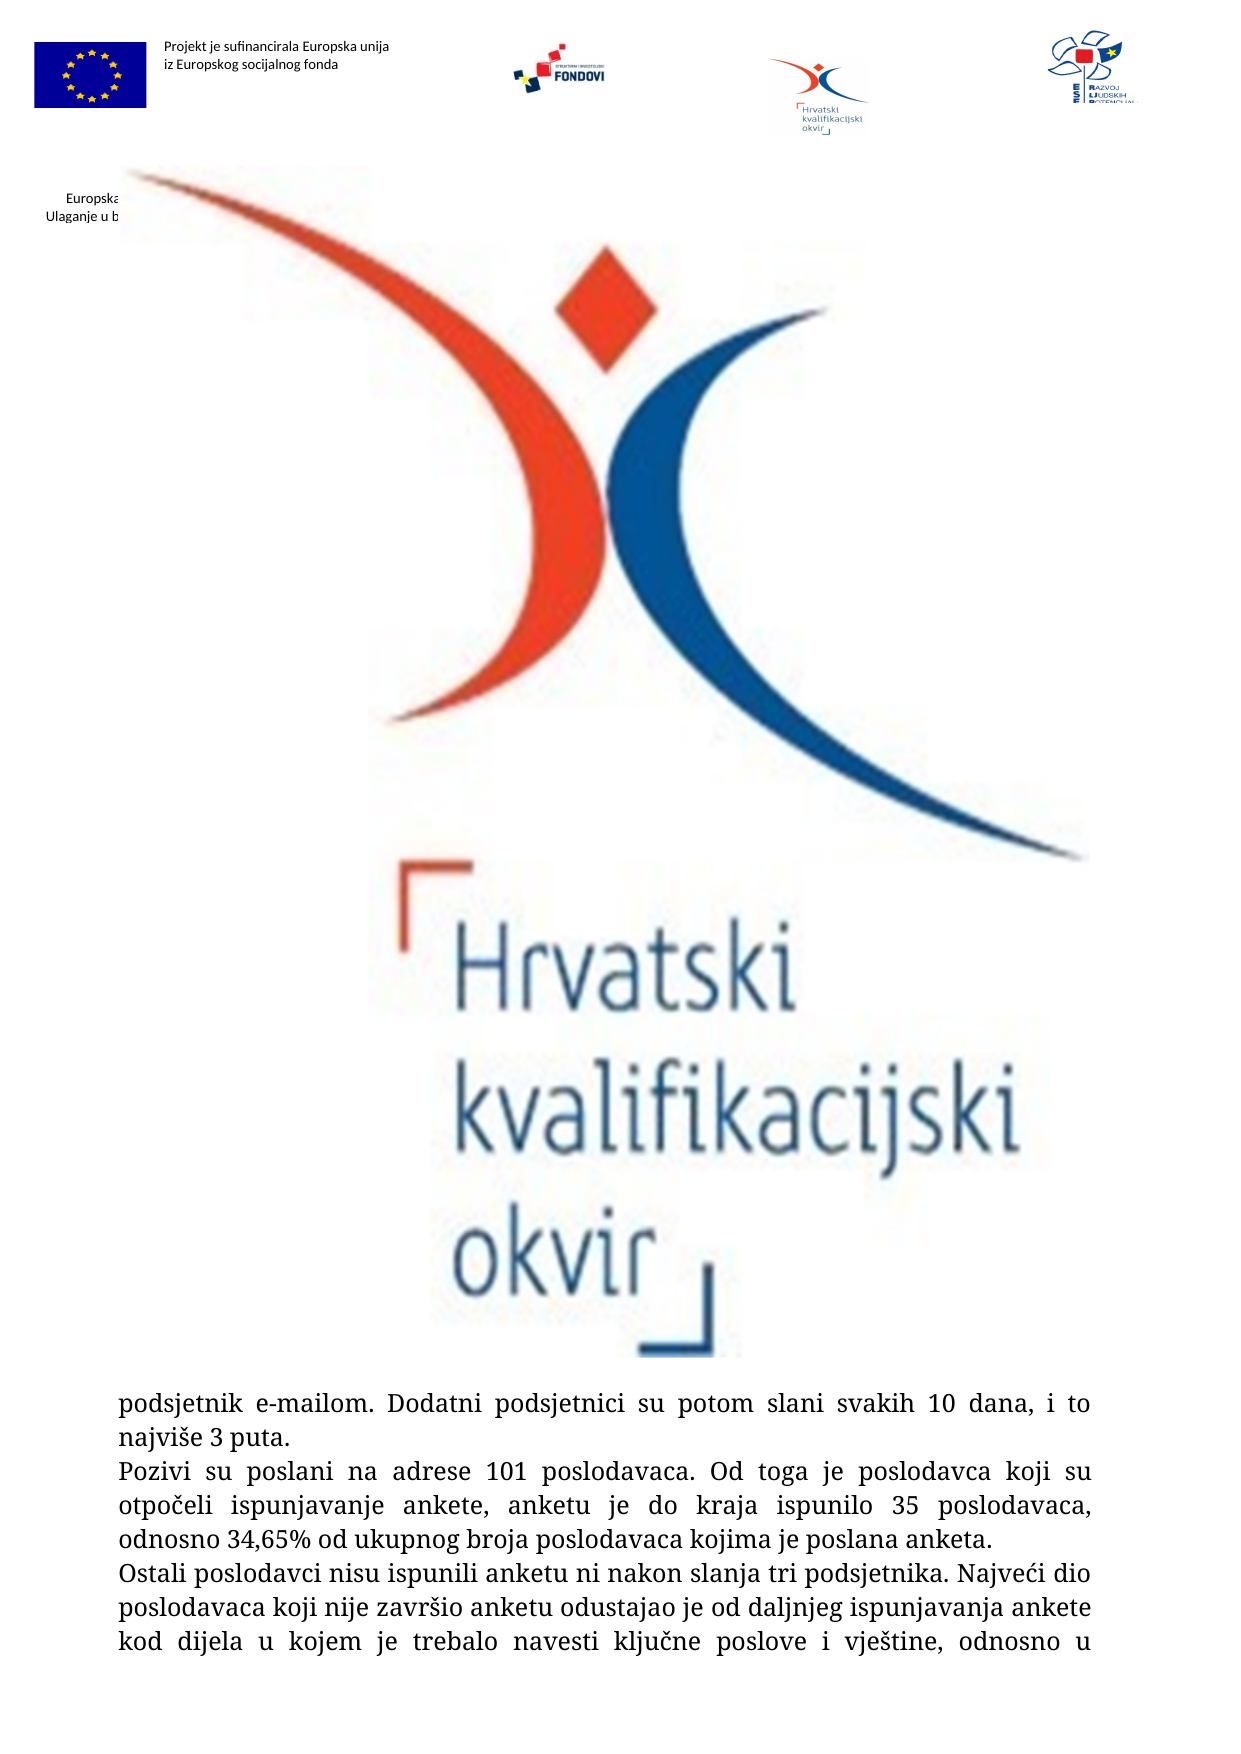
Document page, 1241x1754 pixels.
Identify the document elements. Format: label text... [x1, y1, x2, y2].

picture [118, 163, 1093, 1361]
list Istraživanje je provedeno tijekom studenog i prosinca 2015. godine, te siječnja 2016. godine putem online ankete. Prvi kontakt s poslodavcima ostvaren je telefonski kako bi ih se upoznalo s istraživanjem i kako bismo dobili pristanak za sudjelovanje u istraživanju. Pritom smo se u značajnoj mjeri oslonili na kontakte koje je Fakultet političkih znanosti ima s poslodavcima, kao i kontakte koje imaju pojedini zaposlenici. Također smo se oslonili i na informacije o poslodavicma koje smo prikupili iz anketa završenih studenata. Nakon identifikacije, poslodavcima je elektroničkom poštom poslan link putem kojeg su mogli ispuniti online anketu. Ispitanicima koji nisu ispunili anketu nakon 10 dana poslan je podsjetnik e-mailom. Dodatni podsjetnici su potom slani svakih 10 dana, i to najviše 3 puta. [118, 1386, 1092, 1454]
picture [34, 42, 147, 108]
list Ostali poslodavci nisu ispunili anketu ni nakon slanja tri podsjetnika. Najveći dio poslodavaca koji nije završio anketu odustajao je od daljnjeg ispunjavanja ankete kod dijela u kojem je trebalo navesti ključne poslove i vještine, odnosno u trenutku kad su naišli na otvorena pitanja koja traže nešto veći napor pri ispunjavanju upitnika. [118, 1556, 1092, 1658]
picture [767, 58, 869, 135]
list Pozivi su poslani na adrese 101 poslodavaca. Od toga je poslodavca koji su otpočeli ispunjavanje ankete, anketu je do kraja ispunilo 35 poslodavaca, odnosno 34,65% od ukupnog broja poslodavaca kojima je poslana anketa. [118, 1454, 1092, 1556]
picture [503, 35, 612, 105]
picture [1046, 30, 1138, 102]
